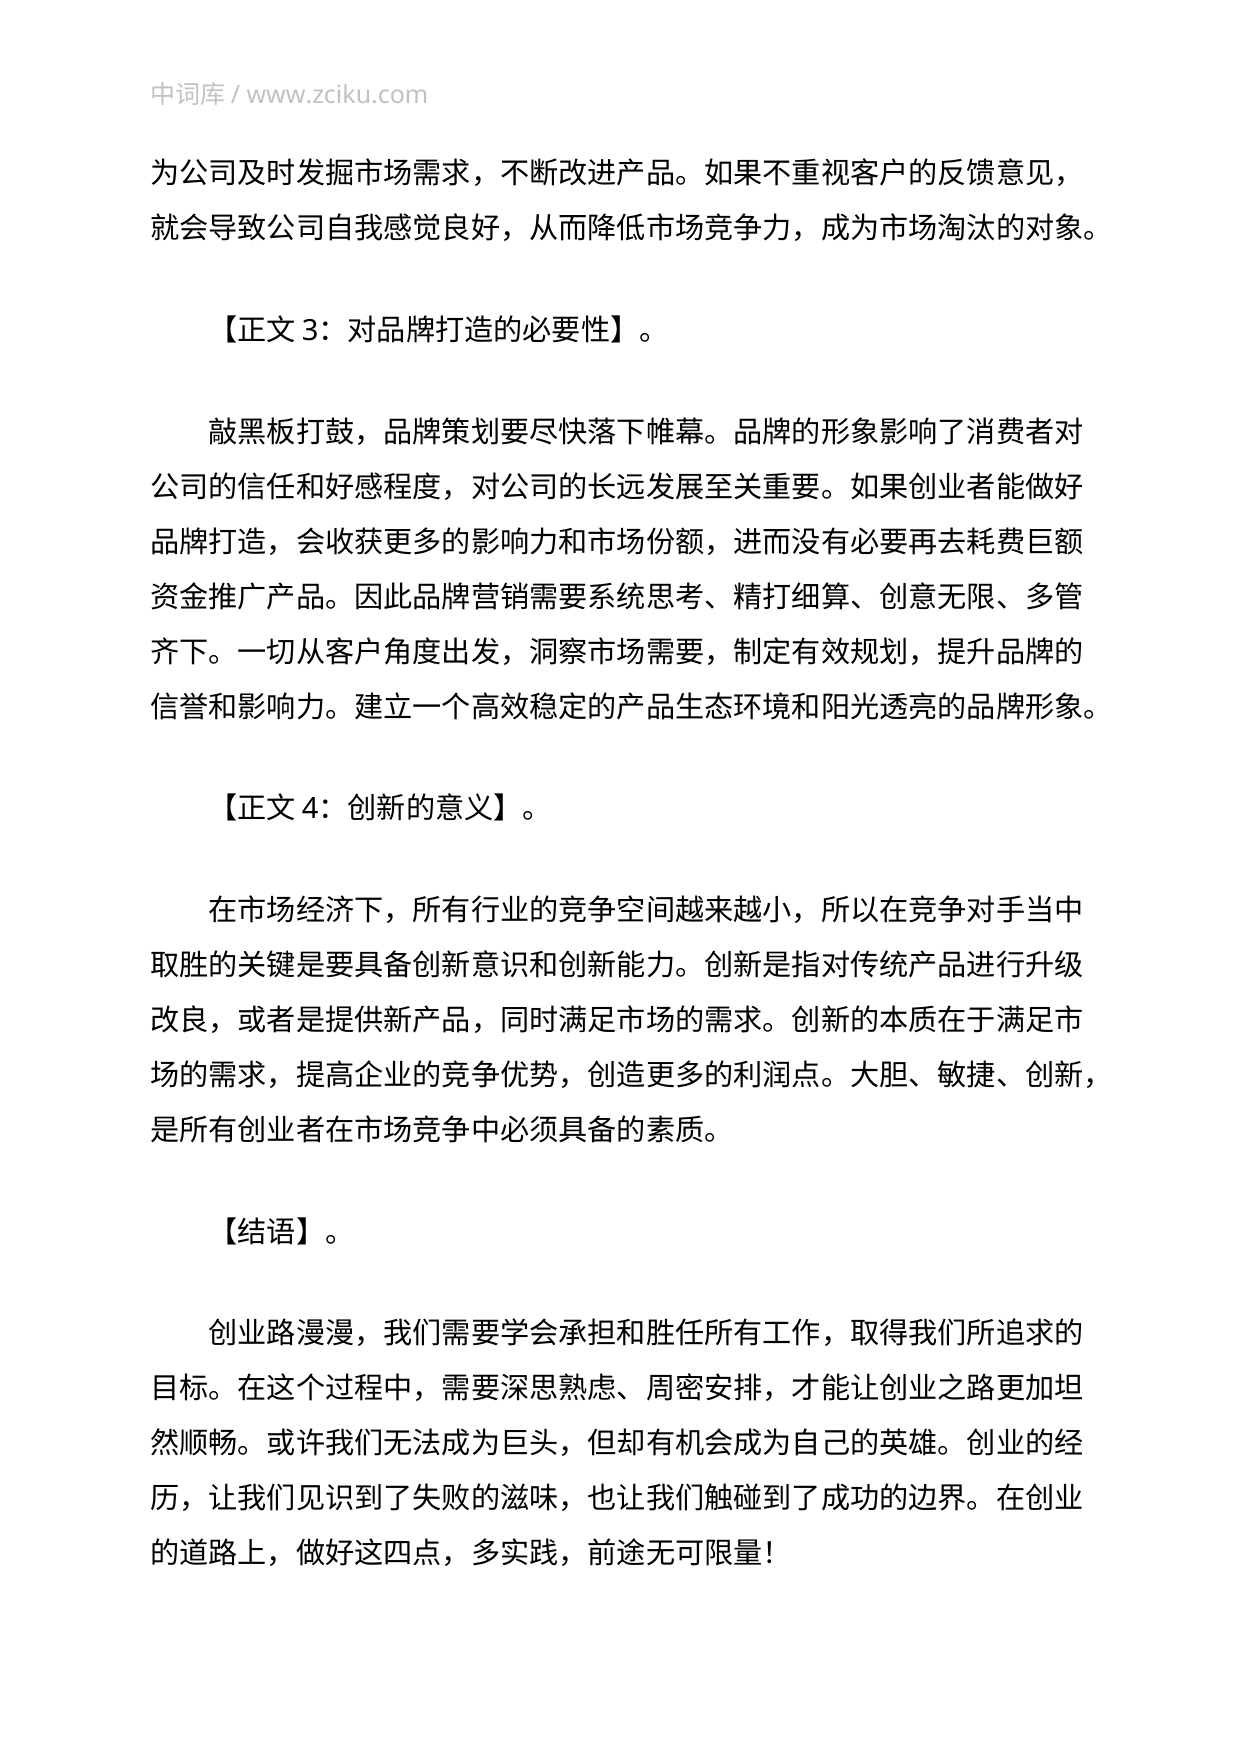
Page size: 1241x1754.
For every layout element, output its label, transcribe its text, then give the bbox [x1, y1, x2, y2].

text 【正文4：创新的意义】。 [150, 785, 1090, 827]
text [150, 150, 1090, 247]
text 创业路漫漫，我们需要学会承担和胜任所有工作，取得我们所追求的目标。在这个过程中，需要深思熟虑、周密安排，才能让创业之路更加坦然顺畅。或许我们无法成为巨头，但却有机会成为自己的英雄。创业的经历，让我们见识到了失败的滋味，也让我们触碰到了成功的边界。在创业的道路上，做好这四点，多实践，前途无可限量！ [150, 1310, 1090, 1572]
text 在市场经济下，所有行业的竞争空间越来越小，所以在竞争对手当中取胜的关键是要具备创新意识和创新能力。创新是指对传统产品进行升级改良，或者是提供新产品，同时满足市场的需求。创新的本质在于满足市场的需求，提高企业的竞争优势，创造更多的利润点。大胆、敏捷、创新，是所有创业者在市场竞争中必须具备的素质。 [150, 887, 1090, 1149]
text 【正文3：对品牌打造的必要性】。 [150, 307, 1090, 349]
text 【结语】。 [150, 1208, 1090, 1251]
text 敲黑板打鼓，品牌策划要尽快落下帷幕。品牌的形象影响了消费者对公司的信任和好感程度，对公司的长远发展至关重要。如果创业者能做好品牌打造，会收获更多的影响力和市场份额，进而没有必要再去耗费巨额资金推广产品。因此品牌营销需要系统思考、精打细算、创意无限、多管齐下。一切从客户角度出发，洞察市场需要，制定有效规划，提升品牌的信誉和影响力。建立一个高效稳定的产品生态环境和阳光透亮的品牌形象。 [150, 409, 1090, 725]
